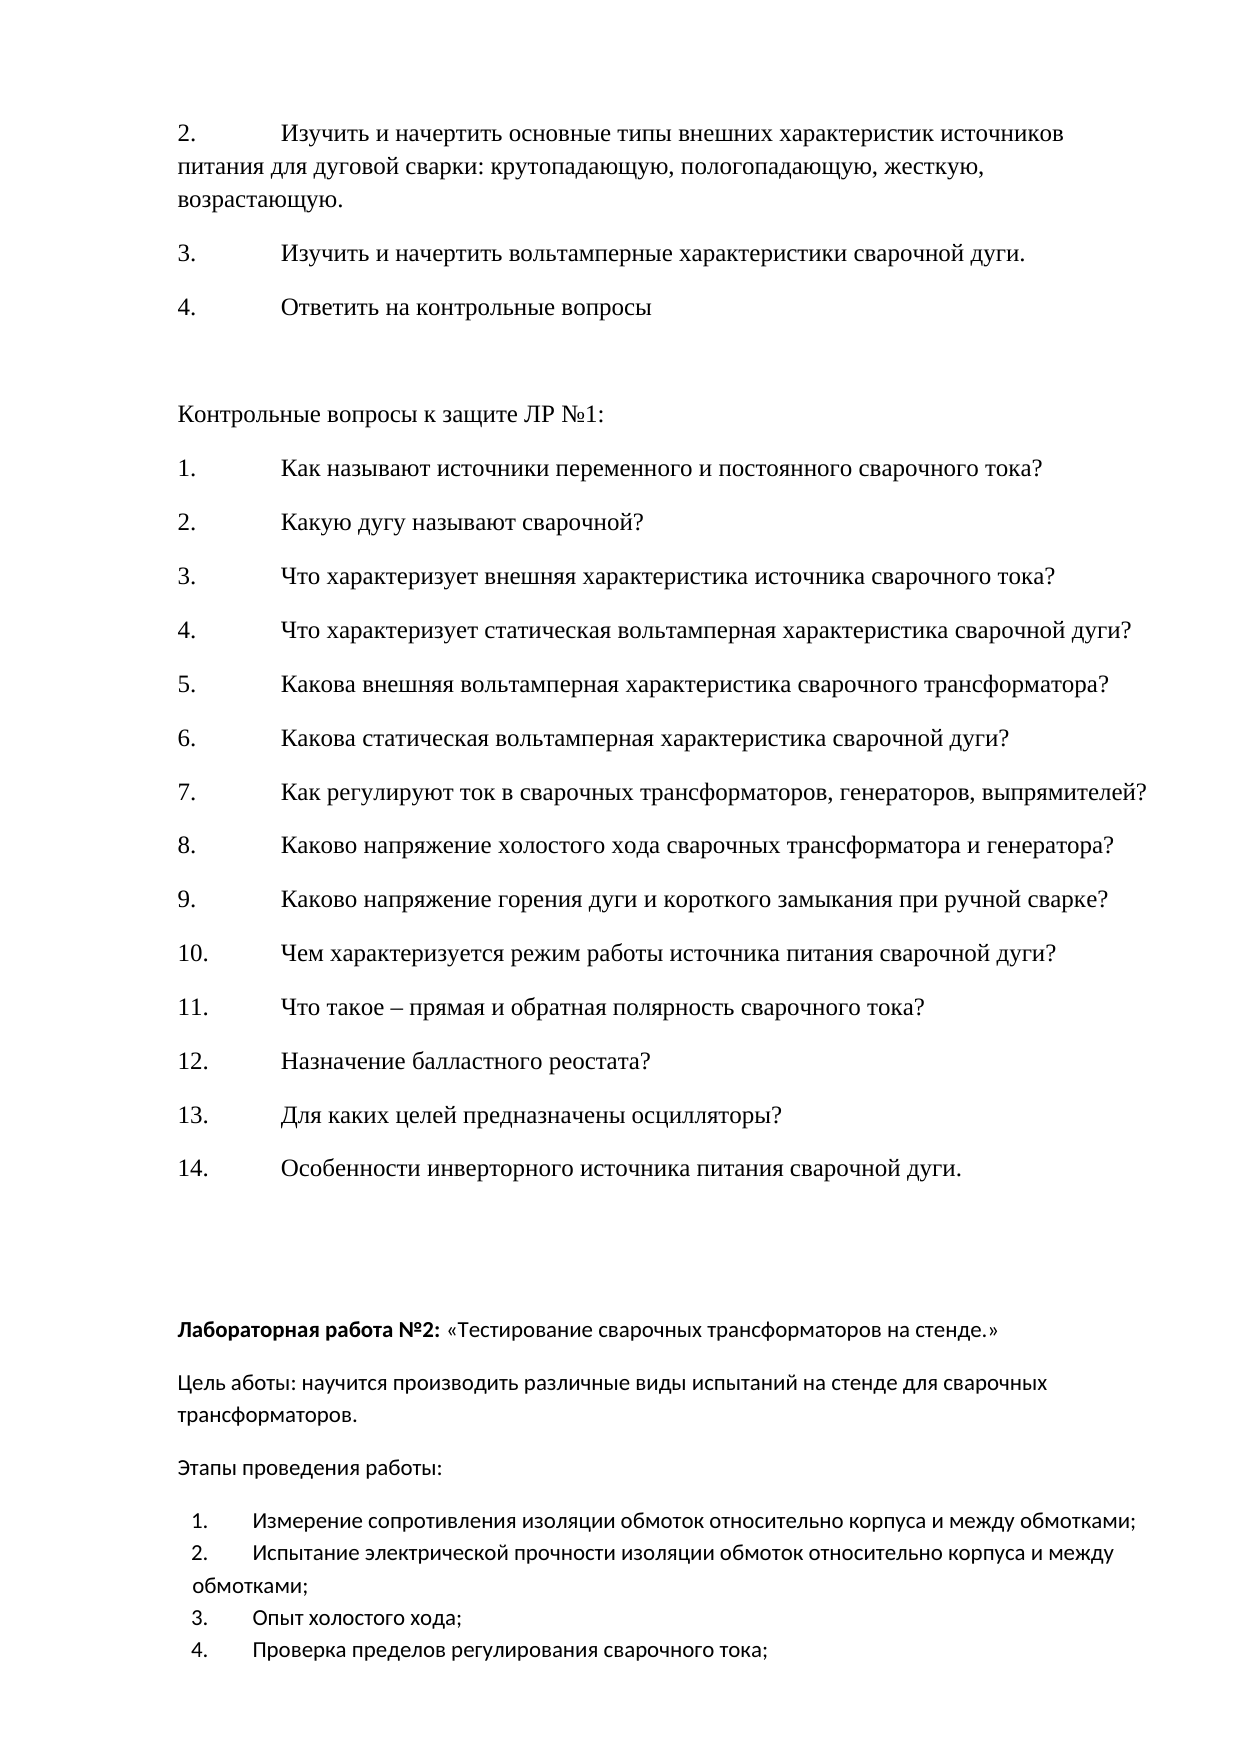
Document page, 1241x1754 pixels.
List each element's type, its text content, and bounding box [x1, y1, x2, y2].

text Этапы проведения работы: [177, 1453, 1152, 1481]
text 8. Каково напряжение холостого хода сварочных трансформатора и генератора? [177, 830, 1152, 859]
text 1. Как называют источники переменного и постоянного сварочного тока? [177, 453, 1152, 482]
text 10. Чем характеризуется режим работы источника питания сварочной дуги? [177, 938, 1152, 967]
text 3. Изучить и начертить вольтамперные характеристики сварочной дуги. [177, 238, 1152, 267]
text 7. Как регулируют ток в сварочных трансформаторов, генераторов, выпрямителей? [177, 777, 1152, 805]
list Испытание электрической прочности изоляции обмоток относительно корпуса и между обмотками; [191, 1538, 1152, 1599]
text 12. Назначение балластного реостата? [177, 1046, 1152, 1074]
text Лабораторная работа №2: «Тестирование сварочных трансформаторов на стенде.» [177, 1315, 1152, 1343]
list Проверка пределов регулирования сварочного тока; [191, 1635, 1152, 1663]
list Опыт холостого хода; [191, 1603, 1152, 1631]
text 14. Особенности инверторного источника питания сварочной дуги. [177, 1153, 1152, 1182]
text 2. Изучить и начертить основные типы внешних характеристик источников питания для дуговой сварки: крутопадающую, пологопадающую, жесткую, возрастающую. [177, 118, 1152, 213]
text 3. Что характеризует внешняя характеристика источника сварочного тока? [177, 561, 1152, 590]
text 11. Что такое – прямая и обратная полярность сварочного тока? [177, 992, 1152, 1021]
text 13. Для каких целей предназначены осцилляторы? [177, 1100, 1152, 1128]
text Цель аботы: научится производить различные виды испытаний на стенде для сварочных трансформаторов. [177, 1368, 1152, 1428]
list Измерение сопротивления изоляции обмоток относительно корпуса и между обмотками; [191, 1506, 1152, 1534]
text 2. Какую дугу называют сварочной? [177, 507, 1152, 536]
text 6. Какова статическая вольтамперная характеристика сварочной дуги? [177, 723, 1152, 751]
text 4. Ответить на контрольные вопросы [177, 292, 1152, 321]
text 9. Каково напряжение горения дуги и короткого замыкания при ручной сварке? [177, 884, 1152, 913]
text 4. Что характеризует статическая вольтамперная характеристика сварочной дуги? [177, 615, 1152, 644]
text Контрольные вопросы к защите ЛР №1: [177, 399, 1152, 428]
text 5. Какова внешняя вольтамперная характеристика сварочного трансформатора? [177, 669, 1152, 698]
